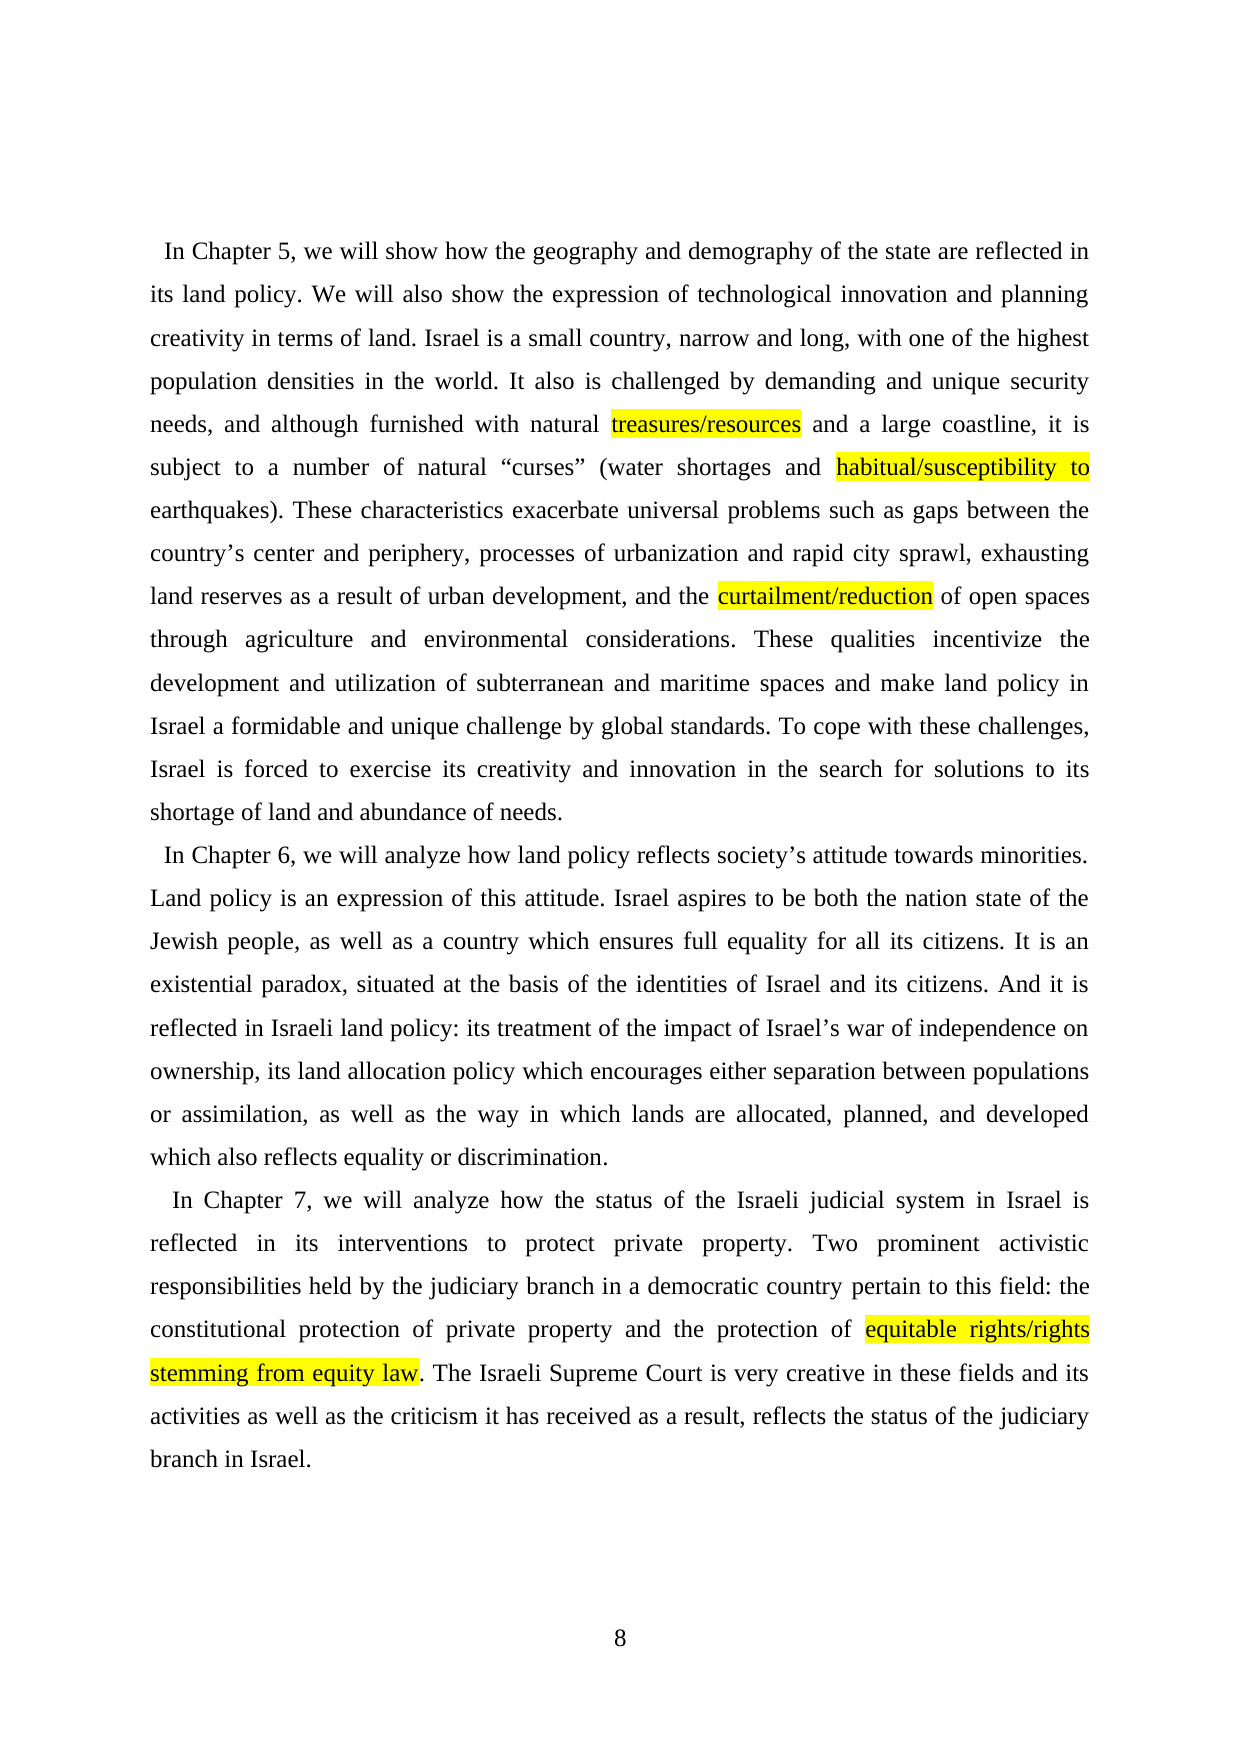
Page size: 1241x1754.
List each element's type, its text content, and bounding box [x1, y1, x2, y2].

text In Chapter 7, we will analyze how the status of the Israeli judicial system in Israel is reflected in its interventions to protect private property. Two prominent activistic responsibilities held by the judiciary branch in a democratic country pertain to this field: the constitutional protection of private property and the protection of equitable rights/rights stemming from equity law. The Israeli Supreme Court is very creative in these fields and its activities as well as the criticism it has received as a result, reflects the status of the judiciary branch in Israel. [150, 1185, 1090, 1473]
text In Chapter 6, we will analyze how land policy reflects society’s attitude towards minorities. Land policy is an expression of this attitude. Israel aspires to be both the nation state of the Jewish people, as well as a country which ensures full equality for all its citizens. It is an existential paradox, situated at the basis of the identities of Israel and its citizens. And it is reflected in Israeli land policy: its treatment of the impact of Israel’s war of independence on ownership, its land allocation policy which encourages either separation between populations or assimilation, as well as the way in which lands are allocated, planned, and developed which also reflects equality or discrimination. [150, 840, 1090, 1171]
text In Chapter 5, we will show how the geography and demography of the state are reflected in its land policy. We will also show the expression of technological innovation and planning creativity in terms of land. Israel is a small country, narrow and long, with one of the highest population densities in the world. It also is challenged by demanding and unique security needs, and although furnished with natural treasures/resources and a large coastline, it is subject to a number of natural “curses” (water shortages and habitual/susceptibility to earthquakes). These characteristics exacerbate universal problems such as gaps between the country’s center and periphery, processes of urbanization and rapid city sprawl, exhausting land reserves as a result of urban development, and the curtailment/reduction of open spaces through agriculture and environmental considerations. These qualities incentivize the development and utilization of subterranean and maritime spaces and make land policy in Israel a formidable and unique challenge by global standards. To cope with these challenges, Israel is forced to exercise its creativity and innovation in the search for solutions to its shortage of land and abundance of needs. [150, 236, 1090, 826]
